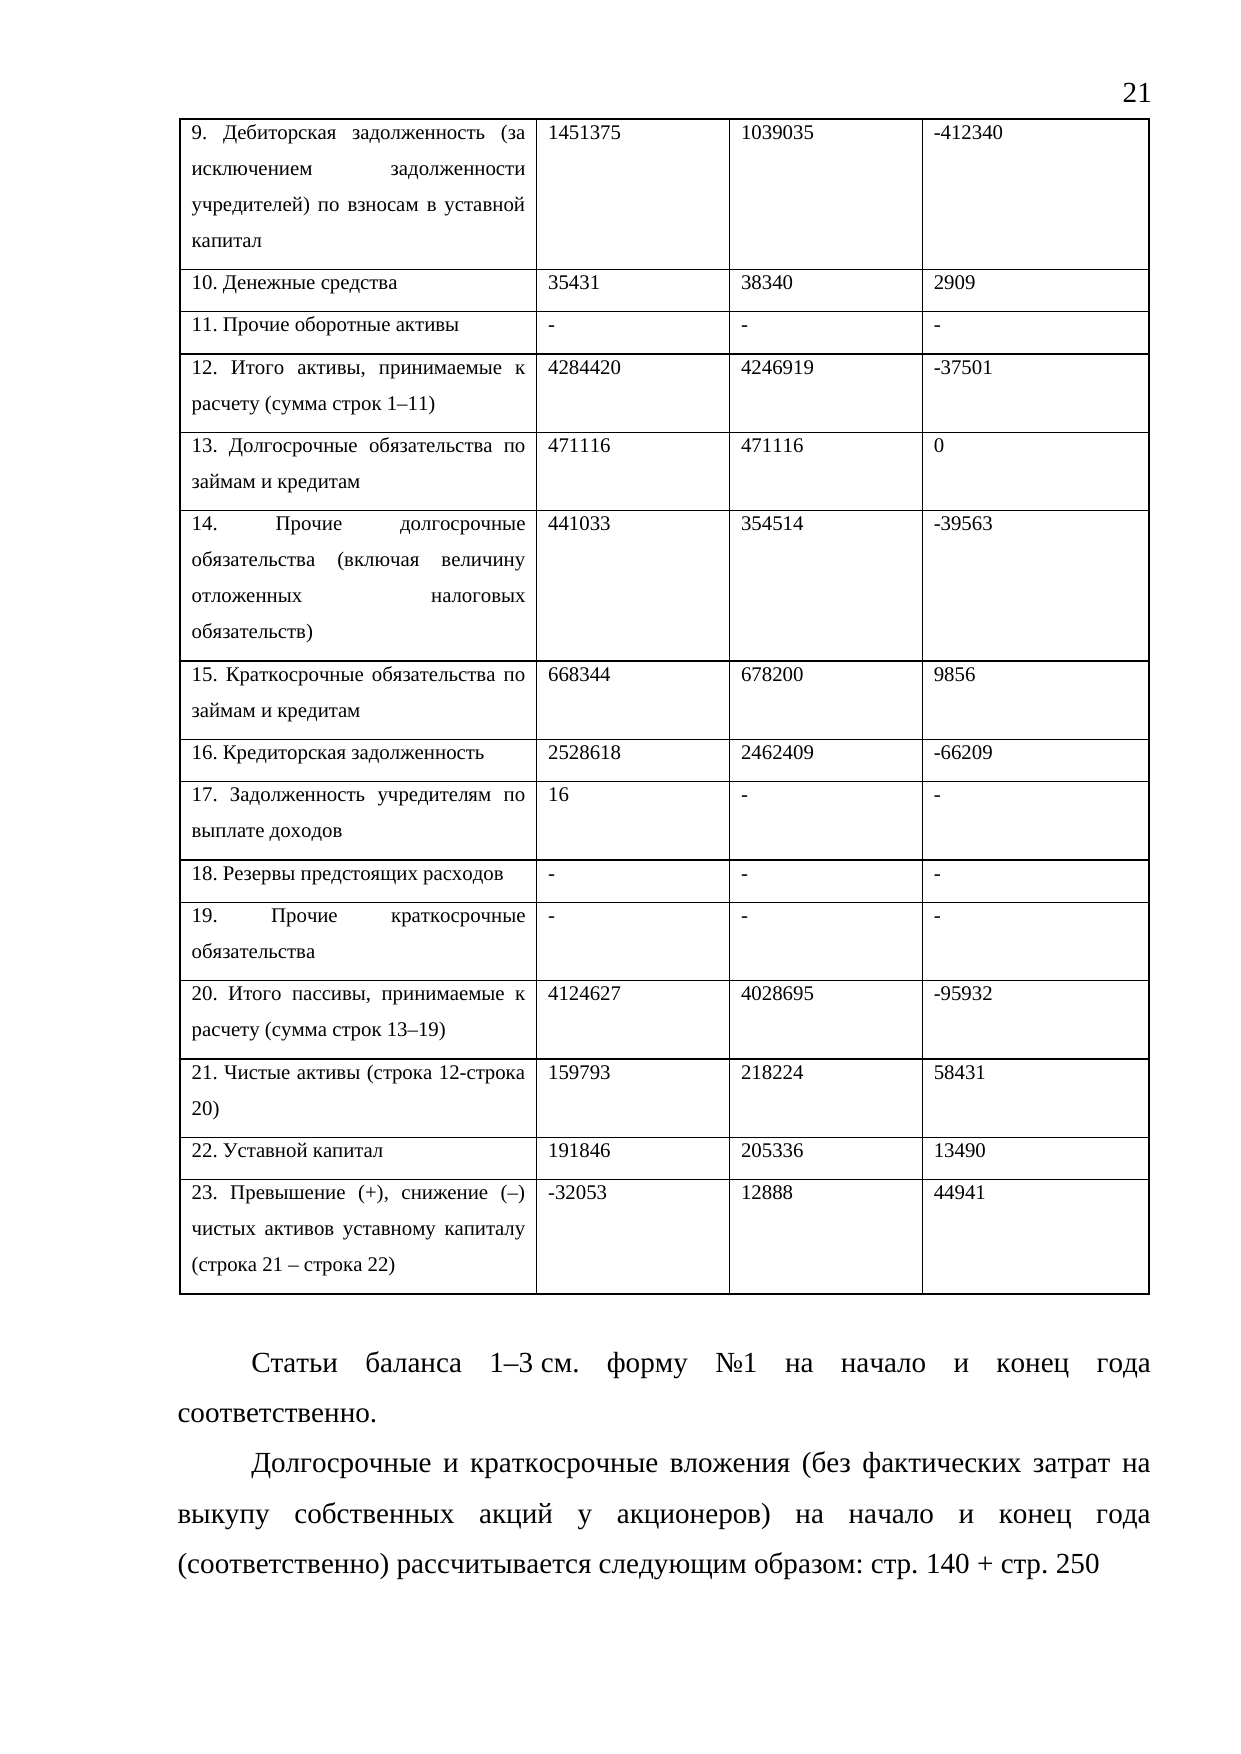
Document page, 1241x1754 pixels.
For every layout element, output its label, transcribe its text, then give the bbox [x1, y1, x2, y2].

table_cell 12888 [730, 1180, 922, 1293]
table_cell 4284420 [537, 355, 729, 431]
table_cell -37501 [923, 355, 1148, 431]
table_cell 2909 [923, 270, 1148, 311]
table_cell - [537, 861, 729, 901]
table_cell 38340 [730, 270, 922, 311]
table_cell -66209 [923, 740, 1148, 781]
table_cell - [923, 312, 1148, 353]
table_cell 4028695 [730, 981, 922, 1058]
table_cell 44941 [923, 1180, 1148, 1293]
table_cell - [537, 903, 729, 980]
table_cell 12. Итого активы, принимаемые к расчету (сумма строк 1–11) [181, 355, 536, 431]
table_cell - [537, 312, 729, 353]
table_cell - [730, 782, 922, 859]
table_cell - [730, 312, 922, 353]
table_cell 1451375 [537, 120, 729, 268]
table_cell - [730, 861, 922, 901]
table_cell - [923, 903, 1148, 980]
table_cell 668344 [537, 662, 729, 738]
table_cell 4124627 [537, 981, 729, 1058]
table_cell 2462409 [730, 740, 922, 781]
table_cell 15. Краткосрочные обязательства по займам и кредитам [181, 662, 536, 738]
table_cell - [923, 782, 1148, 859]
table_cell -32053 [537, 1180, 729, 1293]
table_cell 18. Резервы предстоящих расходов [181, 861, 536, 901]
table_cell 471116 [537, 433, 729, 510]
table_cell - [730, 903, 922, 980]
table_cell - [923, 861, 1148, 901]
table_cell 471116 [730, 433, 922, 510]
table_cell 678200 [730, 662, 922, 738]
table_cell 17. Задолженность учредителям по выплате доходов [181, 782, 536, 859]
table_cell 22. Уставной капитал [181, 1138, 536, 1179]
table_cell 441033 [537, 511, 729, 660]
table_cell 13. Долгосрочные обязательства по займам и кредитам [181, 433, 536, 510]
table_cell 1039035 [730, 120, 922, 268]
table_cell 21. Чистые активы (строка 12-строка 20) [181, 1060, 536, 1136]
table_cell 0 [923, 433, 1148, 510]
table_cell 14. Прочие долгосрочные обязательства (включая величину отложенных налоговых обязательств) [181, 511, 536, 660]
table_cell 9. Дебиторская задолженность (за исключением задолженности учредителей) по взносам в уставной капитал [181, 120, 536, 268]
table_cell -95932 [923, 981, 1148, 1058]
table_cell 20. Итого пассивы, принимаемые к расчету (сумма строк 13–19) [181, 981, 536, 1058]
table_cell -39563 [923, 511, 1148, 660]
table_cell 10. Денежные средства [181, 270, 536, 311]
table_cell 9856 [923, 662, 1148, 738]
table_cell 23. Превышение (+), снижение (–) чистых активов уставному капиталу (строка 21 – строка 22) [181, 1180, 536, 1293]
table_cell 191846 [537, 1138, 729, 1179]
table_cell 2528618 [537, 740, 729, 781]
table_cell 159793 [537, 1060, 729, 1136]
text Долгосрочные и краткосрочные вложения (без фактических затрат на выкупу собственных акций у акционеров) на начало и конец года (соответственно) рассчитывается следующим образом: стр. 140 + стр. 250 [177, 1446, 1152, 1580]
table_cell -412340 [923, 120, 1148, 268]
table_cell 16. Кредиторская задолженность [181, 740, 536, 781]
table_cell 35431 [537, 270, 729, 311]
table_cell 11. Прочие оборотные активы [181, 312, 536, 353]
table_cell 13490 [923, 1138, 1148, 1179]
text Статьи баланса 1–3 см. форму №1 на начало и конец года соответственно. [177, 1345, 1152, 1429]
table_cell 19. Прочие краткосрочные обязательства [181, 903, 536, 980]
table_cell 218224 [730, 1060, 922, 1136]
table_cell 354514 [730, 511, 922, 660]
table_cell 205336 [730, 1138, 922, 1179]
table_cell 58431 [923, 1060, 1148, 1136]
table_cell 16 [537, 782, 729, 859]
table_cell 4246919 [730, 355, 922, 431]
